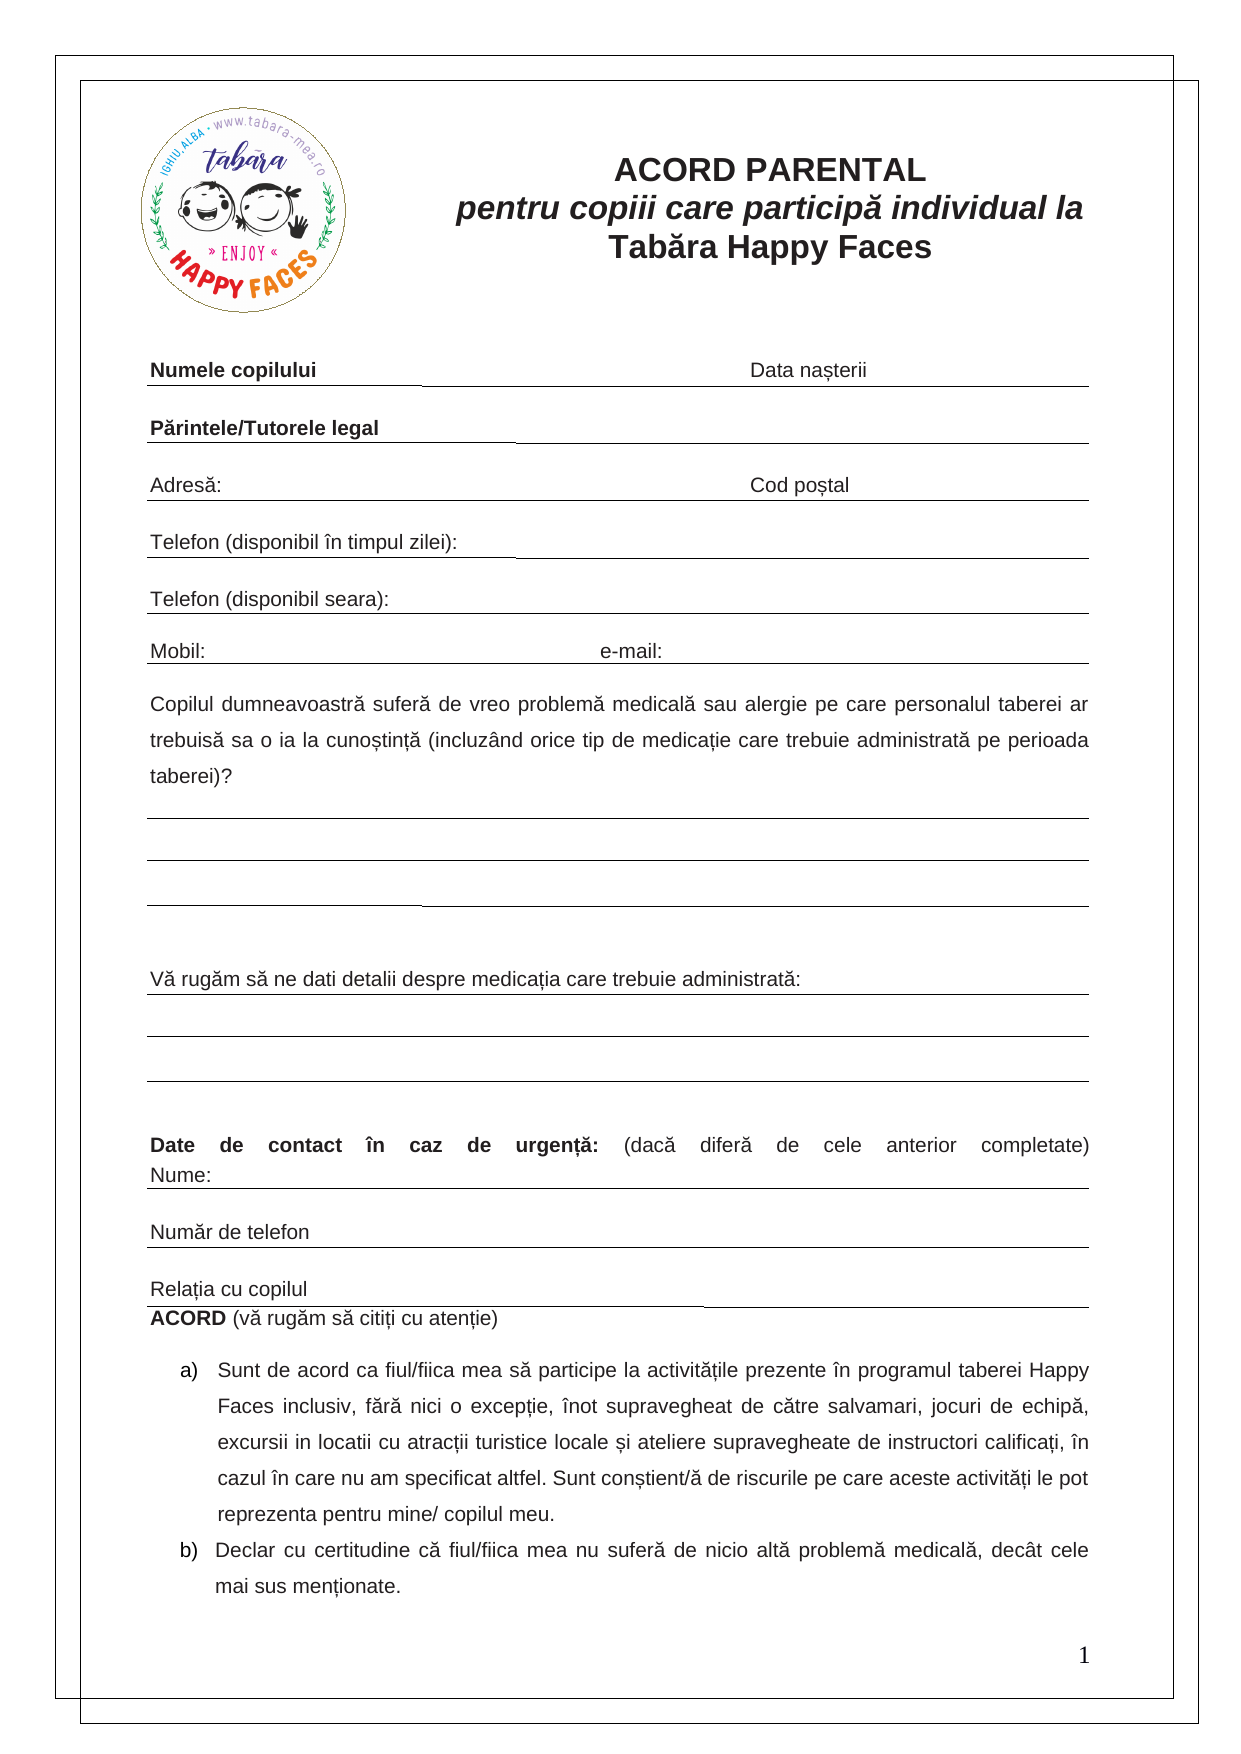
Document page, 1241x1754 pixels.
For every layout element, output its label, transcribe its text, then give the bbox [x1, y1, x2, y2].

text Telefon (disponibil seara): [150, 582, 1090, 611]
text pentru copiii care participă individual la Tabăra Happy Faces [450, 188, 1090, 265]
text Vă rugăm să ne dati detalii despre medicația care trebuie administrată: [150, 967, 1090, 991]
list Sunt de acord ca fiul/fiica mea să participe la activitățile prezente în programul taberei Happy Faces inclusiv, fără nici o excepție, înot supravegheat de către salvamari, jocuri de echipă, excursii in locatii cu atracții turistice locale și ateliere supravegheate de instructori calificați, în cazul în care nu am specificat altfel. Sunt conștient/ă de riscurile pe care aceste activități le pot reprezenta pentru mine/ copilul meu. [180, 1358, 1090, 1526]
text Părintele/Tutorele legal [150, 410, 1090, 439]
list Declar cu certitudine că fiul/fiica mea nu suferă de nicio altă problemă medicală, decât cele mai sus menționate. [179, 1538, 1090, 1598]
picture [141, 107, 346, 312]
text Mobil: e-mail: [150, 639, 1090, 692]
text Număr de telefon [150, 1214, 1090, 1244]
text Numele copilului Data nașterii [150, 353, 1090, 382]
text Copilul dumneavoastră suferă de vreo problemă medicală sau alergie pe care personalul taberei ar trebuisă sa o ia la cunoștință (incluzând orice tip de medicație care trebuie administrată pe perioada taberei)? [150, 692, 1090, 788]
text Telefon (disponibil în timpul zilei): [150, 525, 1090, 554]
text ACORD PARENTAL [450, 150, 1090, 188]
text Adresă: Cod poștal [150, 467, 1090, 497]
text Relația cu copilul ACORD (vă rugăm să citiți cu atenție) [150, 1272, 1090, 1330]
text Date de contact în caz de urgență: (dacă diferă de cele anterior completate) Nume: [150, 1128, 1090, 1186]
